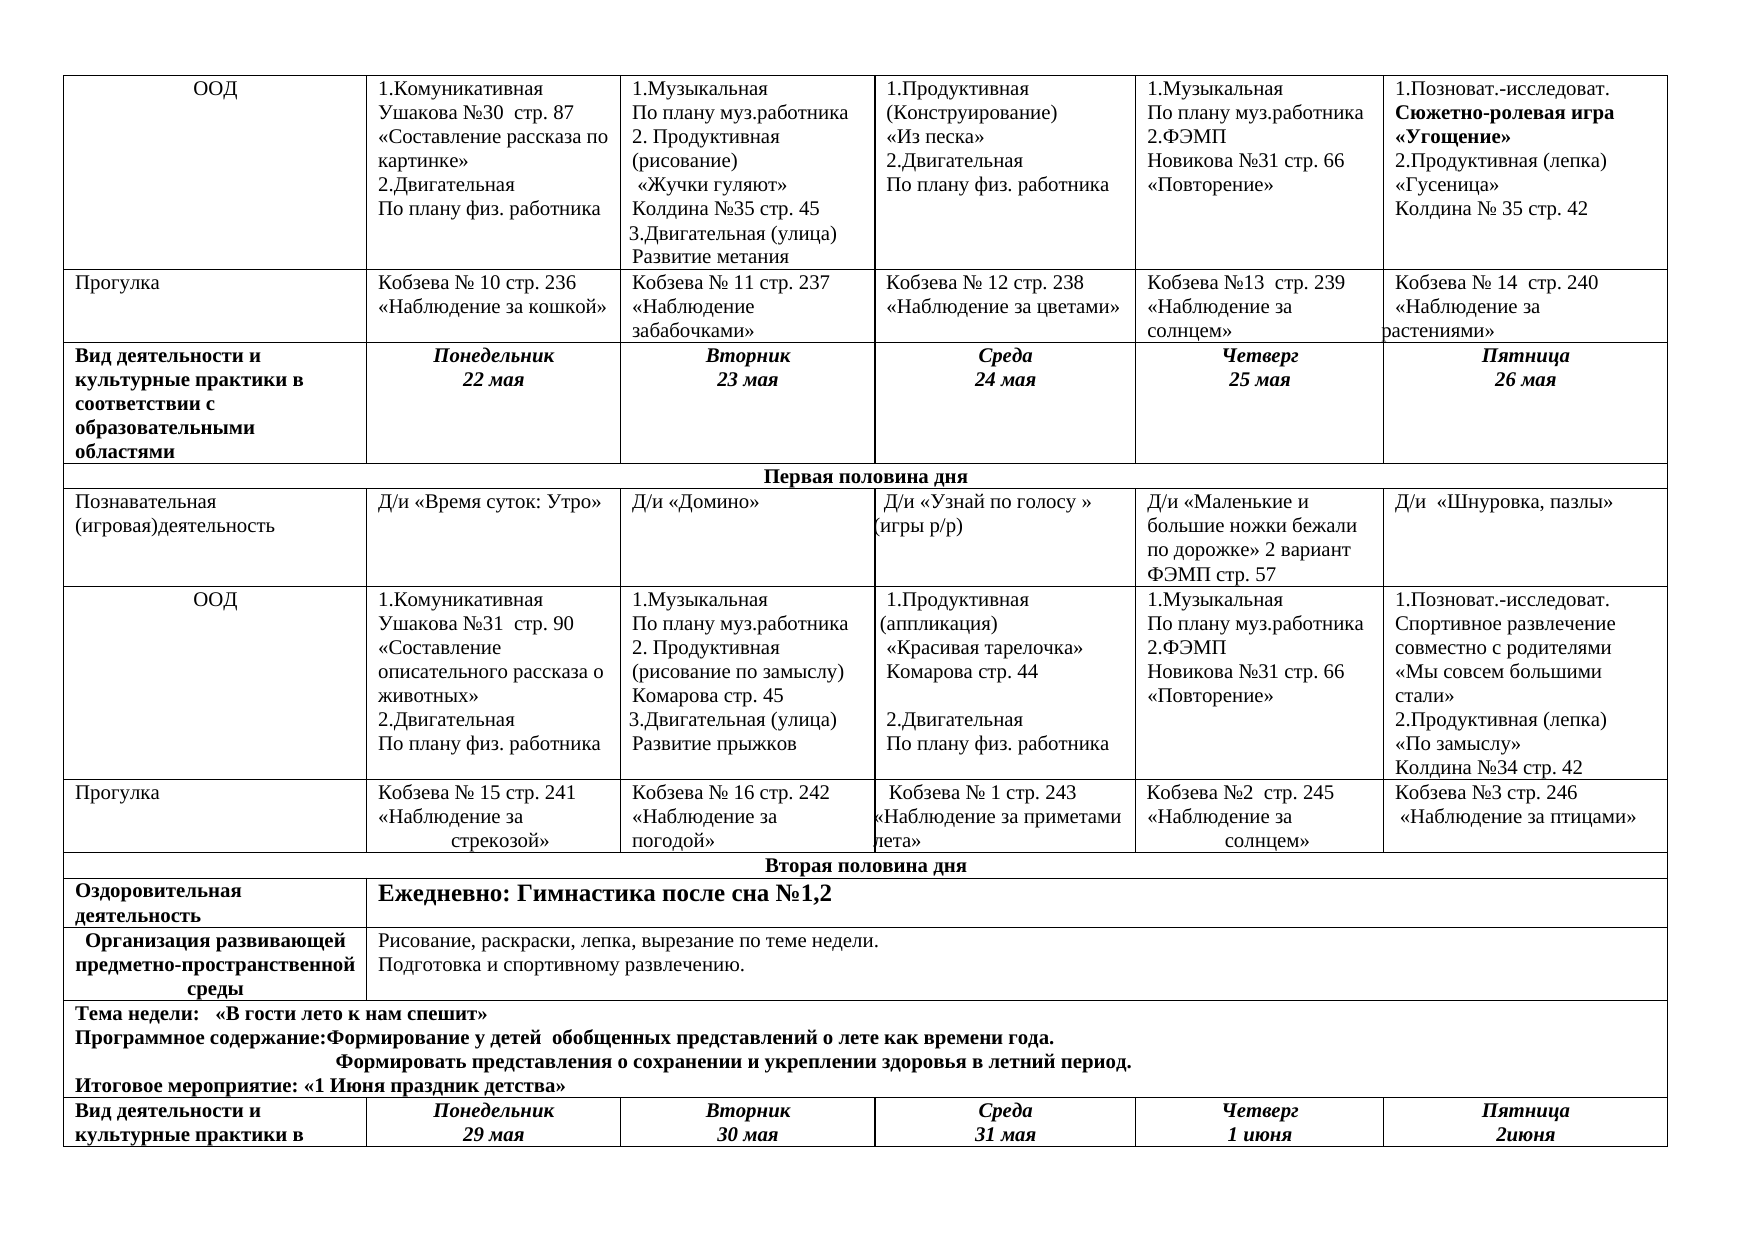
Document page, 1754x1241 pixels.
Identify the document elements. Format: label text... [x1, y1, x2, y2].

table_cell Ежедневно: Гимнастика после сна №1,2 [367, 879, 1667, 927]
table_cell Кобзева №3 стр. 246 «Наблюдение за птицами» [1384, 780, 1667, 852]
table_cell Прогулка [64, 780, 366, 852]
table_cell Четверг 1 июня [1136, 1098, 1383, 1146]
table_cell 1.Музыкальная По плану муз.работника 2.ФЭМП Новикова №31 стр. 66 «Повторение» [1136, 587, 1383, 779]
table_cell 1.Продуктивная (аппликация) «Красивая тарелочка» Комарова стр. 44 2.Двигательная По плану физ. работника [876, 587, 1135, 779]
table_cell Вторая половина дня [64, 853, 1667, 877]
table_cell Д/и «Шнуровка, пазлы» [1384, 489, 1667, 586]
table_cell Д/и «Узнай по голосу » (игры р/р) [876, 489, 1135, 586]
table_cell Прогулка [64, 270, 366, 342]
table_cell 1.Позноват.-исследоват. Спортивное развлечение совместно с родителями «Мы совсем большими стали» 2.Продуктивная (лепка) «По замыслу» Колдина №34 стр. 42 [1384, 587, 1667, 779]
table_cell Среда 31 мая [876, 1098, 1135, 1146]
table_cell Кобзева № 16 стр. 242 «Наблюдение за погодой» [621, 780, 874, 852]
table_cell Понедельник 22 мая [367, 343, 620, 463]
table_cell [64, 1098, 366, 1146]
table_cell Четверг 25 мая [1136, 343, 1383, 463]
table_cell Оздоровительная деятельность [64, 879, 366, 927]
table_cell 1.Комуникативная Ушакова №31 стр. 90 «Составление описательного рассказа о животных» 2.Двигательная По плану физ. работника [367, 587, 620, 779]
table_cell Кобзева № 10 стр. 236 «Наблюдение за кошкой» [367, 270, 620, 342]
table_cell Вид деятельности и культурные практики в соответствии с образовательными областями [64, 343, 366, 463]
table_cell 1.Музыкальная По плану муз.работника 2. Продуктивная (рисование) «Жучки гуляют» Колдина №35 стр. 45 3.Двигательная (улица) Развитие метания [621, 76, 874, 268]
table_cell Среда 24 мая [876, 343, 1135, 463]
table_cell Д/и «Время суток: Утро» [367, 489, 620, 586]
table_cell Д/и «Домино» [621, 489, 874, 586]
table_cell Кобзева № 1 стр. 243 «Наблюдение за приметами лета» [876, 780, 1135, 852]
table_cell Кобзева № 14 стр. 240 «Наблюдение за растениями» [1384, 270, 1667, 342]
table_cell Организация развивающей предметно-пространственной среды [64, 928, 366, 1000]
table_cell 1.Музыкальная По плану муз.работника 2.ФЭМП Новикова №31 стр. 66 «Повторение» [1136, 76, 1383, 268]
table_cell Пятница 2июня [1384, 1098, 1667, 1146]
table_cell 1.Продуктивная (Конструирование) «Из песка» 2.Двигательная По плану физ. работника [876, 76, 1135, 268]
table_cell Вторник 30 мая [621, 1098, 874, 1146]
table_cell Вторник 23 мая [621, 343, 874, 463]
table_cell Понедельник 29 мая [367, 1098, 620, 1146]
table_cell Кобзева № 11 стр. 237 «Наблюдение забабочками» [621, 270, 874, 342]
table_cell Тема недели: «В гости лето к нам спешит» Программное содержание:Формирование у детей обобщенных представлений о лете как времени года. Формировать представления о сохранении и укреплении здоровья в летний период. Итоговое мероприятие: «1 Июня праздник детства» [64, 1001, 1667, 1097]
table_cell Кобзева № 15 стр. 241 «Наблюдение за стрекозой» [367, 780, 620, 852]
table_cell Кобзева №13 стр. 239 «Наблюдение за солнцем» [1136, 270, 1383, 342]
table_cell ООД [64, 587, 366, 779]
table_cell Познавательная (игровая)деятельность [64, 489, 366, 586]
table_cell Д/и «Маленькие и большие ножки бежали по дорожке» 2 вариант ФЭМП стр. 57 [1136, 489, 1383, 586]
table_cell 1.Позноват.-исследоват. Сюжетно-ролевая игра «Угощение» 2.Продуктивная (лепка) «Гусеница» Колдина № 35 стр. 42 [1384, 76, 1667, 268]
table_cell Первая половина дня [64, 464, 1667, 488]
table_cell Кобзева №2 стр. 245 «Наблюдение за солнцем» [1136, 780, 1383, 852]
table_cell Пятница 26 мая [1384, 343, 1667, 463]
table_cell Рисование, раскраски, лепка, вырезание по теме недели. Подготовка и спортивному развлечению. [367, 928, 1667, 1000]
table_cell 1.Музыкальная По плану муз.работника 2. Продуктивная (рисование по замыслу) Комарова стр. 45 3.Двигательная (улица) Развитие прыжков [621, 587, 874, 779]
table_cell 1.Комуникативная Ушакова №30 стр. 87 «Составление рассказа по картинке» 2.Двигательная По плану физ. работника [367, 76, 620, 268]
table_cell Кобзева № 12 стр. 238 «Наблюдение за цветами» [876, 270, 1135, 342]
table_cell ООД [64, 76, 366, 268]
